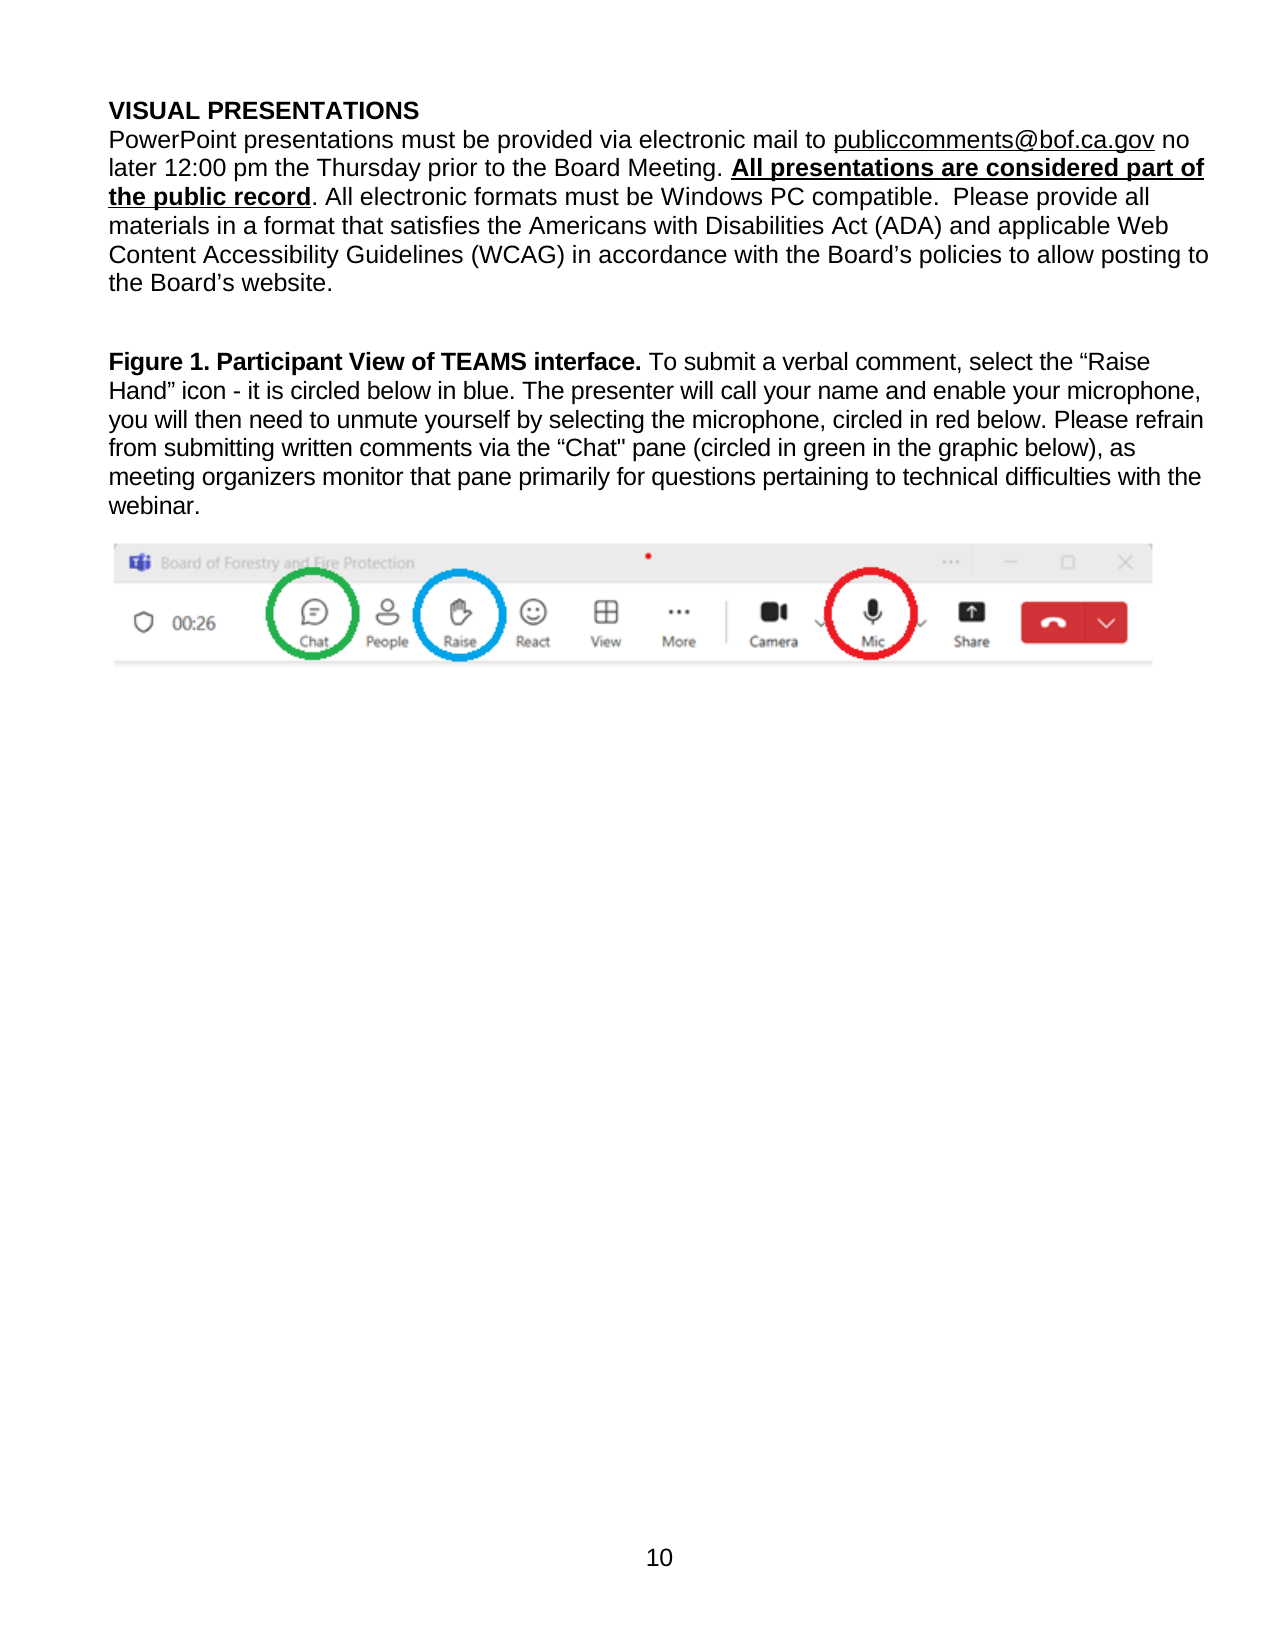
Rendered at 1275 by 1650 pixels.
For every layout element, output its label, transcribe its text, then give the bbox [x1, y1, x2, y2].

text PowerPoint presentations must be provided via electronic mail to publiccomments@bof.ca.gov no later 12:00 pm the Thursday prior to the Board Meeting. All presentations are considered part of the public record. All electronic formats must be Windows PC compatible. Please provide all materials in a format that satisfies the Americans with Disabilities Act (ADA) and applicable Web Content Accessibility Guidelines (WCAG) in accordance with the Board’s policies to allow posting to the Board’s website. [108, 125, 1210, 297]
text Figure 1. Participant View of TEAMS interface. To submit a verbal comment, select the “Raise Hand” icon - it is circled below in blue. The presenter will call your name and enable your microphone, you will then need to unmute yourself by selecting the microphone, circled in red below. Please refrain from submitting written comments via the “Chat" pane (circled in green in the graphic below), as meeting organizers monitor that pane primarily for questions pertaining to technical difficulties with the webinar. [108, 347, 1210, 520]
picture [108, 536, 1159, 676]
text VISUAL PRESENTATIONS [108, 96, 1210, 124]
